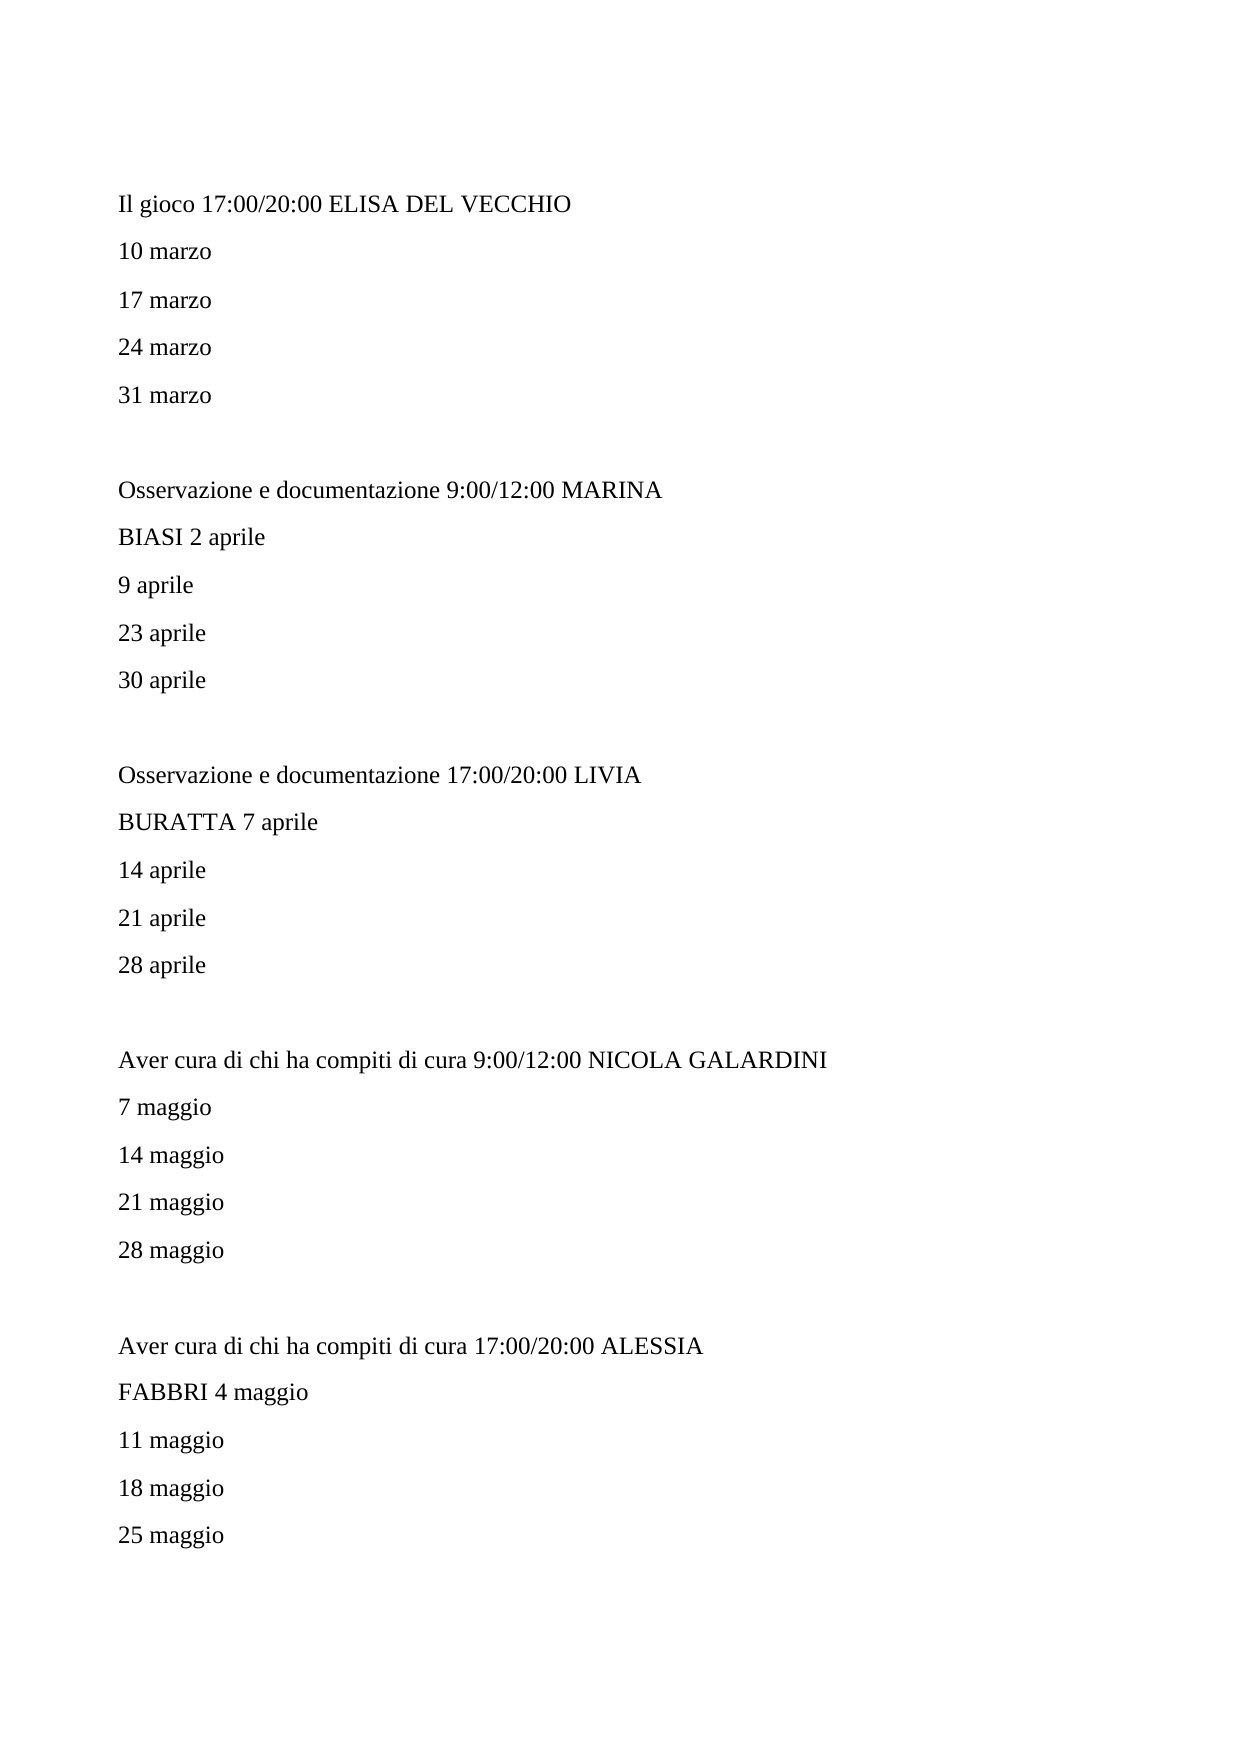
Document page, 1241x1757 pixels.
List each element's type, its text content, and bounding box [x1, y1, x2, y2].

text 17 marzo [118, 285, 1117, 313]
text 28 maggio [118, 1235, 1117, 1264]
text 28 aprile [118, 950, 1117, 979]
text Osservazione e documentazione 17:00/20:00 LIVIA BURATTA 7 aprile [118, 760, 764, 836]
text Osservazione e documentazione 9:00/12:00 MARINA BIASI 2 aprile [118, 475, 732, 551]
text 18 maggio [118, 1473, 1117, 1502]
text 10 marzo [118, 236, 1117, 265]
text 25 maggio [118, 1520, 1117, 1548]
text 30 aprile [118, 665, 1117, 694]
text 21 maggio [118, 1187, 1117, 1216]
text Aver cura di chi ha compiti di cura 17:00/20:00 ALESSIA FABBRI 4 maggio [118, 1331, 797, 1406]
text 24 marzo [118, 332, 1117, 361]
text 23 aprile [118, 618, 1117, 647]
text 9 aprile [118, 570, 1117, 599]
text 14 maggio [118, 1140, 1117, 1169]
text 14 aprile [118, 855, 1117, 884]
text 11 maggio [118, 1425, 1117, 1454]
text 31 marzo [118, 380, 1117, 409]
text Il gioco 17:00/20:00 ELISA DEL VECCHIO [118, 189, 1117, 218]
text 21 aprile [118, 903, 1117, 931]
text Aver cura di chi ha compiti di cura 9:00/12:00 NICOLA GALARDINI 7 maggio [118, 1046, 830, 1121]
